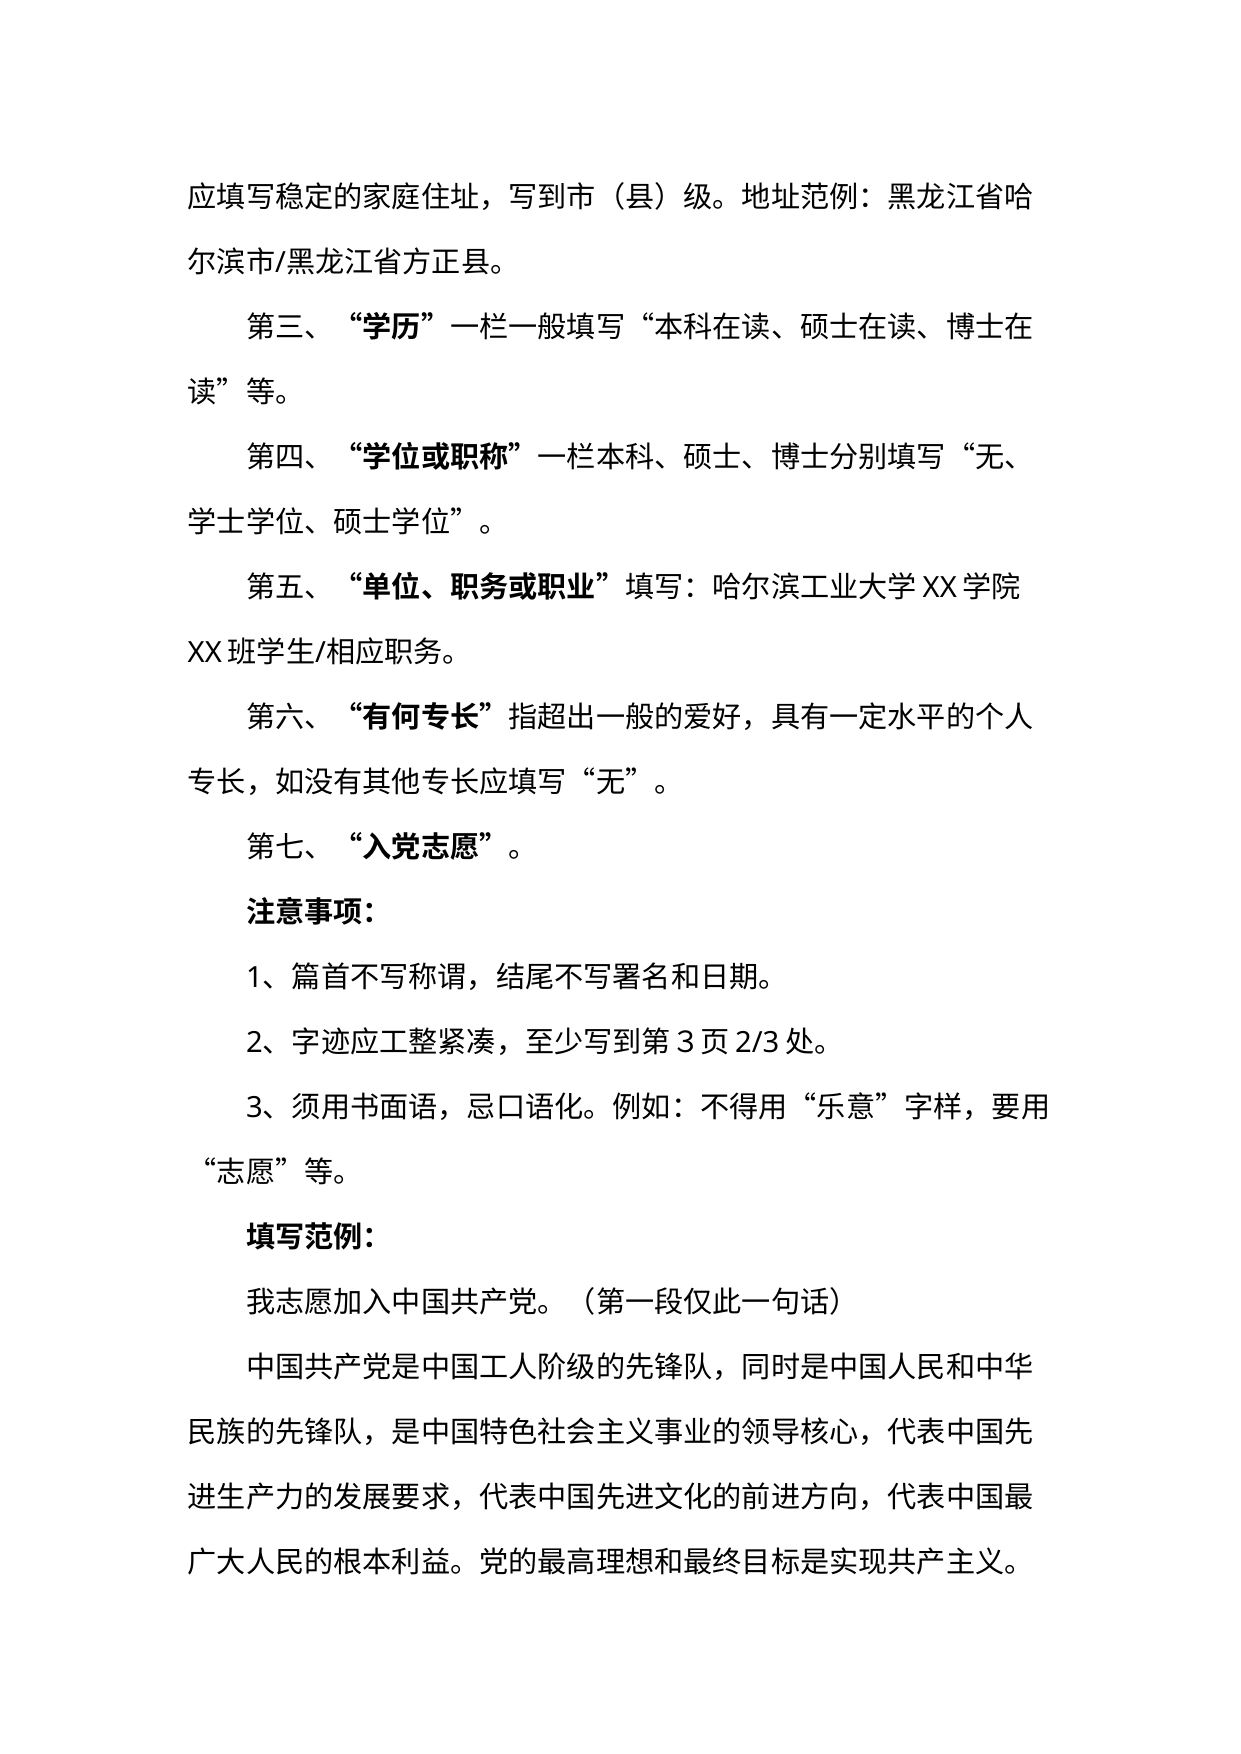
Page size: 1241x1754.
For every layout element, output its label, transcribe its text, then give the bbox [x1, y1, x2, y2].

text 第四、“学位或职称”一栏本科、硕士、博士分别填写“无、学士学位、硕士学位”。 [187, 422, 1053, 552]
text 1、篇首不写称谓，结尾不写署名和日期。 [187, 942, 1053, 1007]
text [187, 162, 1053, 292]
text 填写范例： [187, 1202, 1053, 1267]
text 注意事项： [187, 877, 1053, 942]
text 第五、“单位、职务或职业”填写：哈尔滨工业大学XX学院XX班学生/相应职务。 [187, 552, 1053, 682]
text 第六、“有何专长”指超出一般的爱好，具有一定水平的个人专长，如没有其他专长应填写“无”。 [187, 682, 1053, 812]
text 2、字迹应工整紧凑，至少写到第３页2/3处。 [187, 1007, 1053, 1072]
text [187, 1332, 1053, 1592]
text 第三、“学历”一栏一般填写“本科在读、硕士在读、博士在读”等。 [187, 292, 1053, 422]
text 3、须用书面语，忌口语化。例如：不得用“乐意”字样，要用“志愿”等。 [187, 1072, 1053, 1202]
text 我志愿加入中国共产党。（第一段仅此一句话） [187, 1267, 1053, 1332]
text 第七、“入党志愿”。 [187, 812, 1053, 877]
